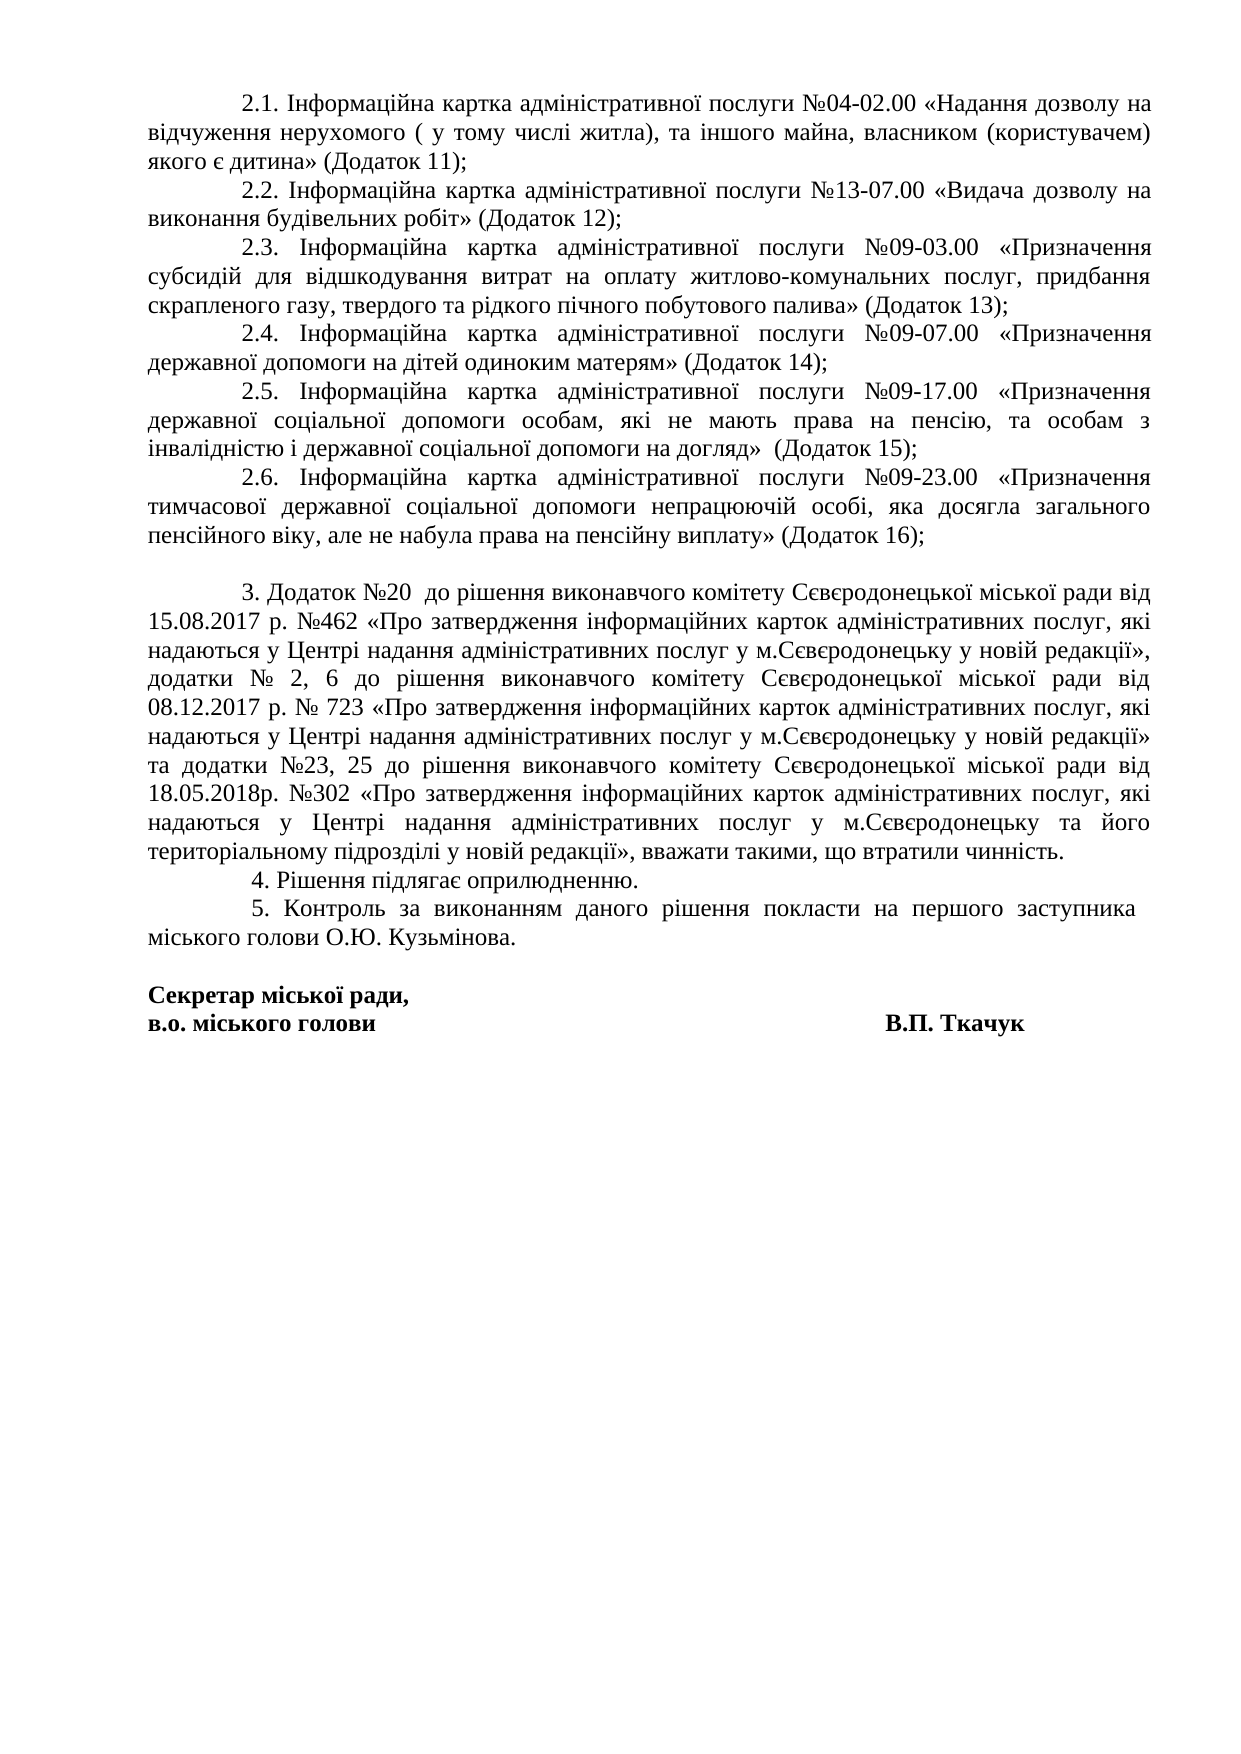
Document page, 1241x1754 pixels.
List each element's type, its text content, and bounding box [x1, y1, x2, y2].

text 2.3. Інформаційна картка адміністративної послуги №09-03.00 «Призначення субсидій для відшкодування витрат на оплату житлово-комунальних послуг, придбання скрапленого газу, твердого та рідкого пічного побутового палива» (Додаток 13); [148, 232, 1152, 318]
text 2.1. Інформаційна картка адміністративної послуги №04-02.00 «Надання дозволу на відчуження нерухомого ( у тому числі житла), та іншого майна, власником (користувачем) якого є дитина» (Додаток 11); [148, 88, 1152, 175]
text Секретар міської ради, [148, 980, 1152, 1008]
text 5. Контроль за виконанням даного рішення покласти на першого заступника міського голови О.Ю. Кузьмінова. [148, 893, 1137, 951]
text в.о. міського голови В.П. Ткачук [148, 1008, 1152, 1037]
text 3. Додаток №20 до рішення виконавчого комітету Сєвєродонецької міської ради від 15.08.2017 р. №462 «Про затвердження інформаційних карток адміністративних послуг, які надаються у Центрі надання адміністративних послуг у м.Сєвєродонецьку у новій редакції», додатки № 2, 6 до рішення виконавчого комітету Сєвєродонецької міської ради від 08.12.2017 р. № 723 «Про затвердження інформаційних карток адміністративних послуг, які надаються у Центрі надання адміністративних послуг у м.Сєвєродонецьку у новій редакції» та додатки №23, 25 до рішення виконавчого комітету Сєвєродонецької міської ради від 18.05.2018р. №302 «Про затвердження інформаційних карток адміністративних послуг, які надаються у Центрі надання адміністративних послуг у м.Сєвєродонецьку та його територіальному підрозділі у новій редакції», вважати такими, що втратили чинність. [148, 577, 1152, 865]
text 2.4. Інформаційна картка адміністративної послуги №09-07.00 «Призначення державної допомоги на дітей одиноким матерям» (Додаток 14); [148, 318, 1152, 376]
text 2.6. Інформаційна картка адміністративної послуги №09-23.00 «Призначення тимчасової державної соціальної допомоги непрацюючій особі, яка досягла загального пенсійного віку, але не набула права на пенсійну виплату» (Додаток 16); [148, 462, 1152, 548]
text 4. Рішення підлягає оприлюдненню. [148, 865, 1137, 893]
text 2.5. Інформаційна картка адміністративної послуги №09-17.00 «Призначення державної соціальної допомоги особам, які не мають права на пенсію, та особам з інвалідністю і державної соціальної допомоги на догляд» (Додаток 15); [148, 376, 1152, 462]
text 2.2. Інформаційна картка адміністративної послуги №13-07.00 «Видача дозволу на виконання будівельних робіт» (Додаток 12); [148, 175, 1152, 232]
